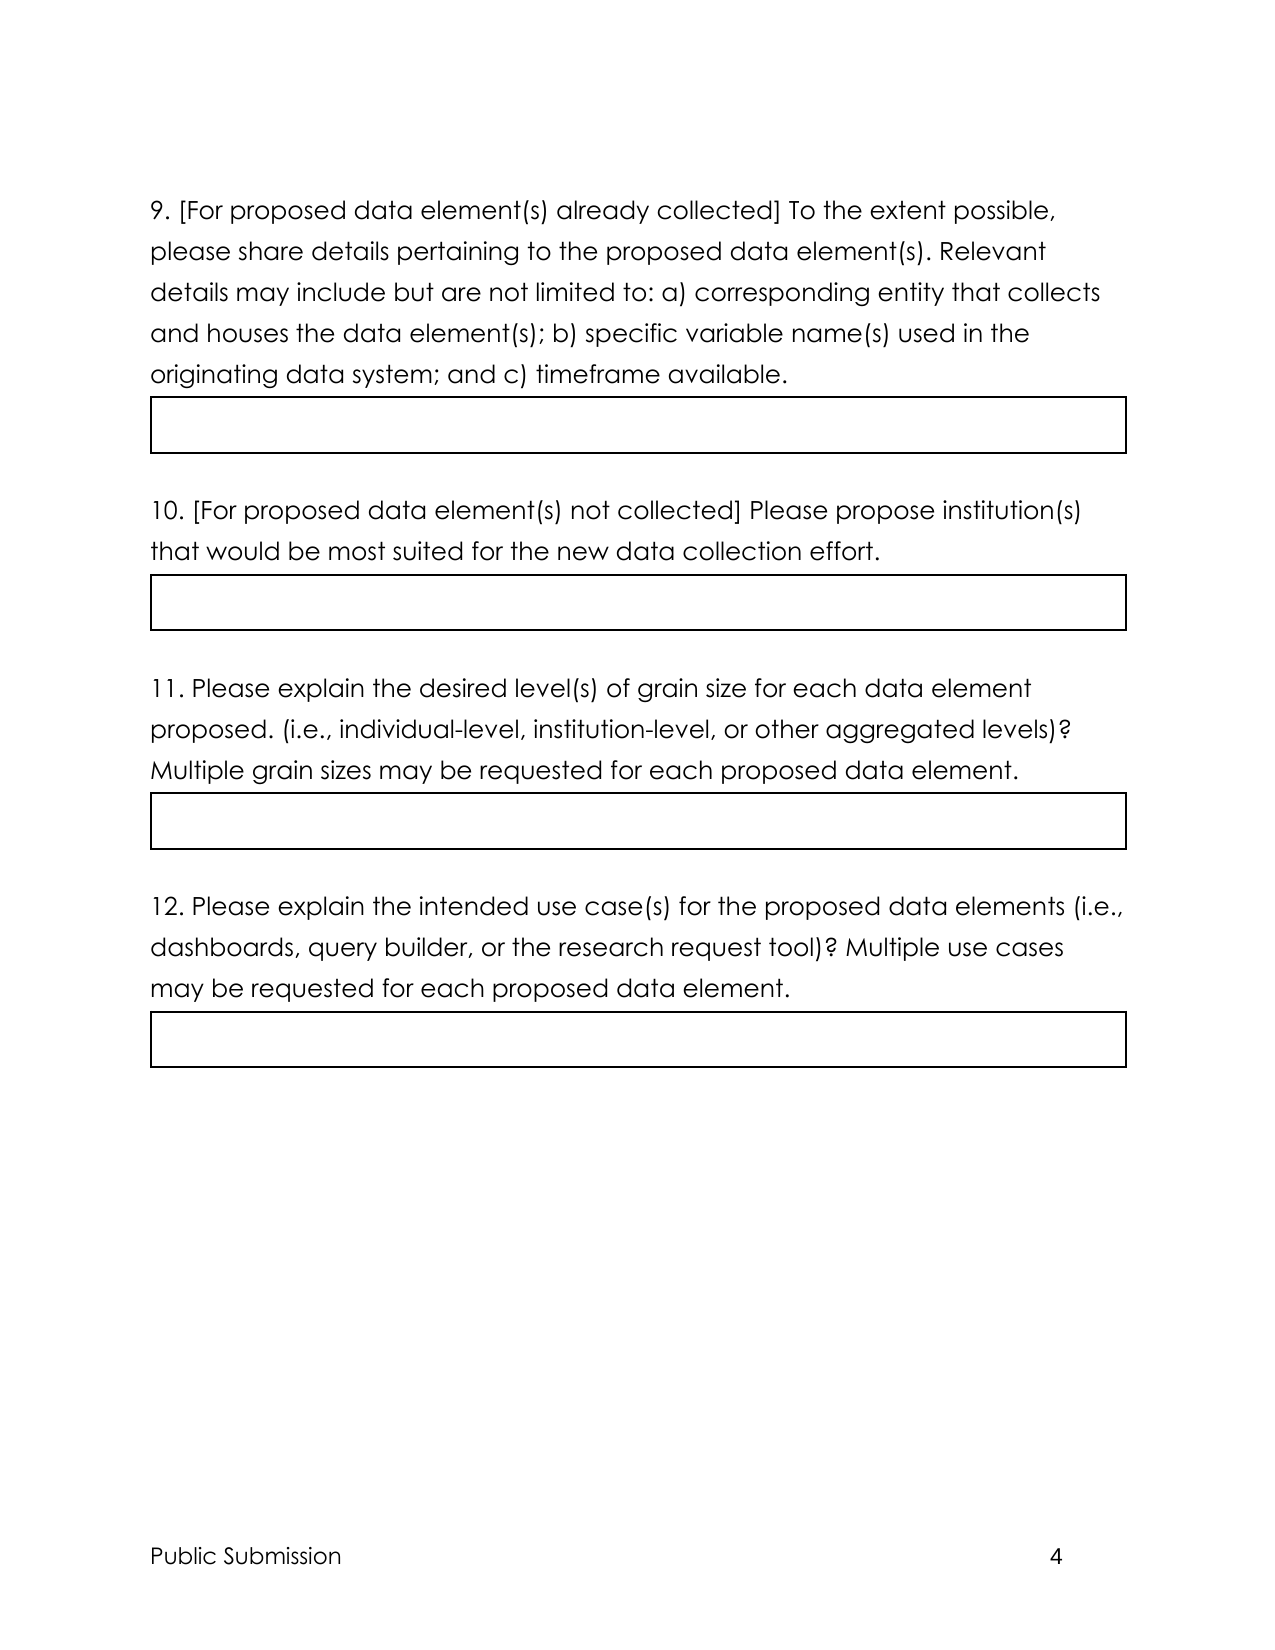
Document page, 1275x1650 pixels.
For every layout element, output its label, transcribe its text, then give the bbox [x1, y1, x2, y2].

table_header [152, 794, 1125, 848]
text 10. [For proposed data element(s) not collected] Please propose institution(s) that would be most suited for the new data collection effort. [150, 492, 1125, 568]
table_header [152, 1013, 1125, 1066]
text 12. Please explain the intended use case(s) for the proposed data elements (i.e., dashboards, query builder, or the research request tool)? Multiple use cases may be requested for each proposed data element. [150, 887, 1125, 1005]
table_header [152, 398, 1125, 452]
table_header [152, 576, 1125, 629]
text 9. [For proposed data element(s) already collected] To the extent possible, please share details pertaining to the proposed data element(s). Relevant details may include but are not limited to: a) corresponding entity that collects and houses the data element(s); b) specific variable name(s) used in the originating data system; and c) timeframe available. [150, 191, 1125, 391]
text 11. Please explain the desired level(s) of grain size for each data element proposed. (i.e., individual-level, institution-level, or other aggregated levels)? Multiple grain sizes may be requested for each proposed data element. [150, 669, 1125, 787]
